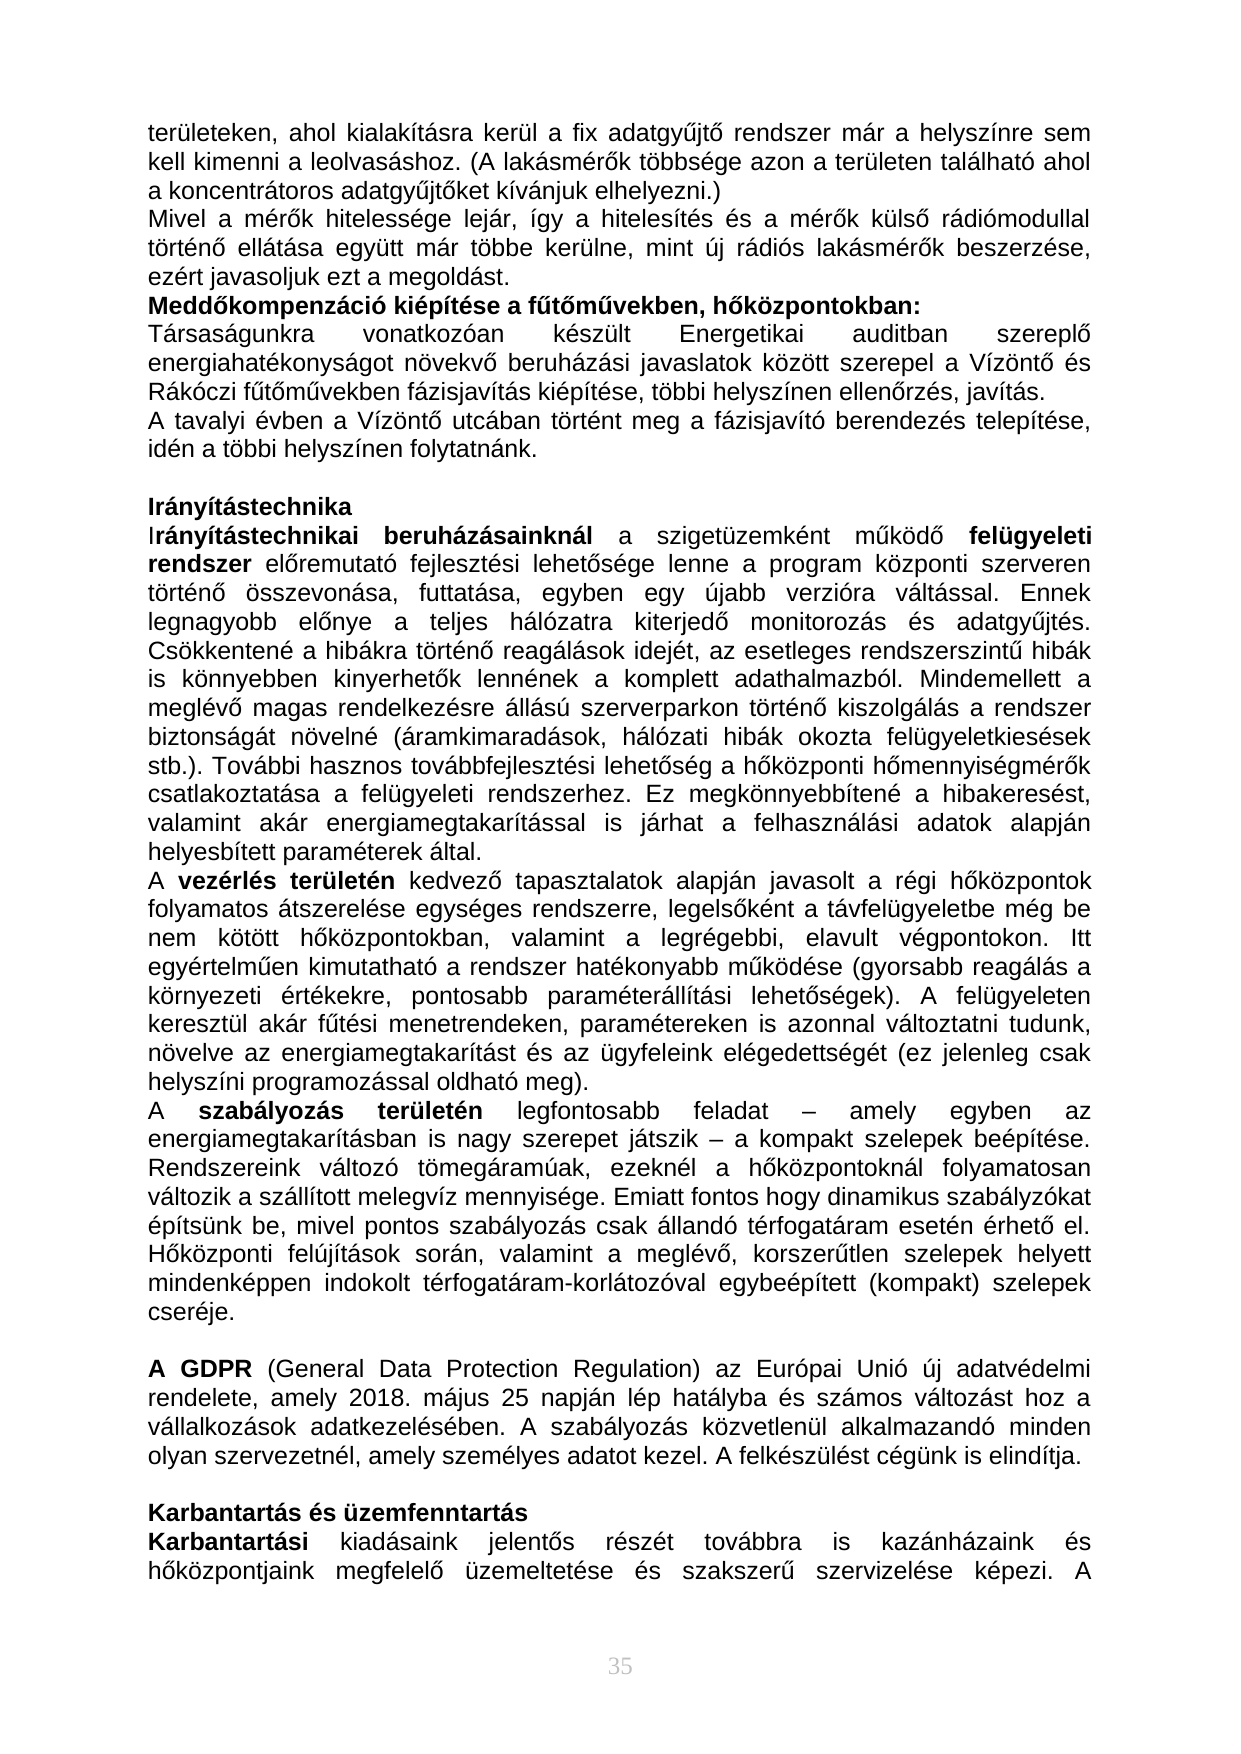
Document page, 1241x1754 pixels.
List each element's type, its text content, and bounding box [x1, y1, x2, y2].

text Karbantartás és üzemfenntartás [148, 1498, 1092, 1527]
text A szabályozás területén legfontosabb feladat – amely egyben az energiamegtakarításban is nagy szerepet játszik – a kompakt szelepek beépítése. Rendszereink változó tömegáramúak, ezeknél a hőközpontoknál folyamatosan változik a szállított melegvíz mennyisége. Emiatt fontos hogy dinamikus szabályzókat építsünk be, mivel pontos szabályozás csak állandó térfogatáram esetén érhető el. Hőközponti felújítások során, valamint a meglévő, korszerűtlen szelepek helyett mindenképpen indokolt térfogatáram-korlátozóval egybeépített (kompakt) szelepek cseréje. [148, 1096, 1092, 1326]
text Meddőkompenzáció kiépítése a fűtőművekben, hőközpontokban: [148, 291, 1092, 319]
text Irányítástechnikai beruházásainknál a szigetüzemként működő felügyeleti rendszer előremutató fejlesztési lehetősége lenne a program központi szerveren történő összevonása, futtatása, egyben egy újabb verzióra váltással. Ennek legnagyobb előnye a teljes hálózatra kiterjedő monitorozás és adatgyűjtés. Csökkentené a hibákra történő reagálások idejét, az esetleges rendszerszintű hibák is könnyebben kinyerhetők lennének a komplett adathalmazból. Mindemellett a meglévő magas rendelkezésre állású szerverparkon történő kiszolgálás a rendszer biztonságát növelné (áramkimaradások, hálózati hibák okozta felügyeletkiesések stb.). További hasznos továbbfejlesztési lehetőség a hőközponti hőmennyiségmérők csatlakoztatása a felügyeleti rendszerhez. Ez megkönnyebbítené a hibakeresést, valamint akár energiamegtakarítással is járhat a felhasználási adatok alapján helyesbített paraméterek által. [148, 521, 1092, 866]
list Társaságunkra vonatkozóan készült Energetikai auditban szereplő energiahatékonyságot növekvő beruházási javaslatok között szerepel a Vízöntő és Rákóczi fűtőművekben fázisjavítás kiépítése, többi helyszínen ellenőrzés, javítás. [148, 319, 1092, 406]
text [148, 118, 1092, 204]
list Irányítástechnika [148, 492, 1092, 521]
text A GDPR (General Data Protection Regulation) az Európai Unió új adatvédelmi rendelete, amely 2018. május 25 napján lép hatályba és számos változást hoz a vállalkozások adatkezelésében. A szabályozás közvetlenül alkalmazandó minden olyan szervezetnél, amely személyes adatot kezel. A felkészülést cégünk is elindítja. [148, 1354, 1092, 1469]
list A tavalyi évben a Vízöntő utcában történt meg a fázisjavító berendezés telepítése, idén a többi helyszínen folytatnánk. [148, 406, 1092, 463]
text Mivel a mérők hitelessége lejár, így a hitelesítés és a mérők külső rádiómodullal történő ellátása együtt már többe kerülne, mint új rádiós lakásmérők beszerzése, ezért javasoljuk ezt a megoldást. [148, 204, 1092, 291]
text A vezérlés területén kedvező tapasztalatok alapján javasolt a régi hőközpontok folyamatos átszerelése egységes rendszerre, legelsőként a távfelügyeletbe még be nem kötött hőközpontokban, valamint a legrégebbi, elavult végpontokon. Itt egyértelműen kimutatható a rendszer hatékonyabb működése (gyorsabb reagálás a környezeti értékekre, pontosabb paraméterállítási lehetőségek). A felügyeleten keresztül akár fűtési menetrendeken, paramétereken is azonnal változtatni tudunk, növelve az energiamegtakarítást és az ügyfeleink elégedettségét (ez jelenleg csak helyszíni programozással oldható meg). [148, 866, 1092, 1096]
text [148, 1527, 1092, 1584]
